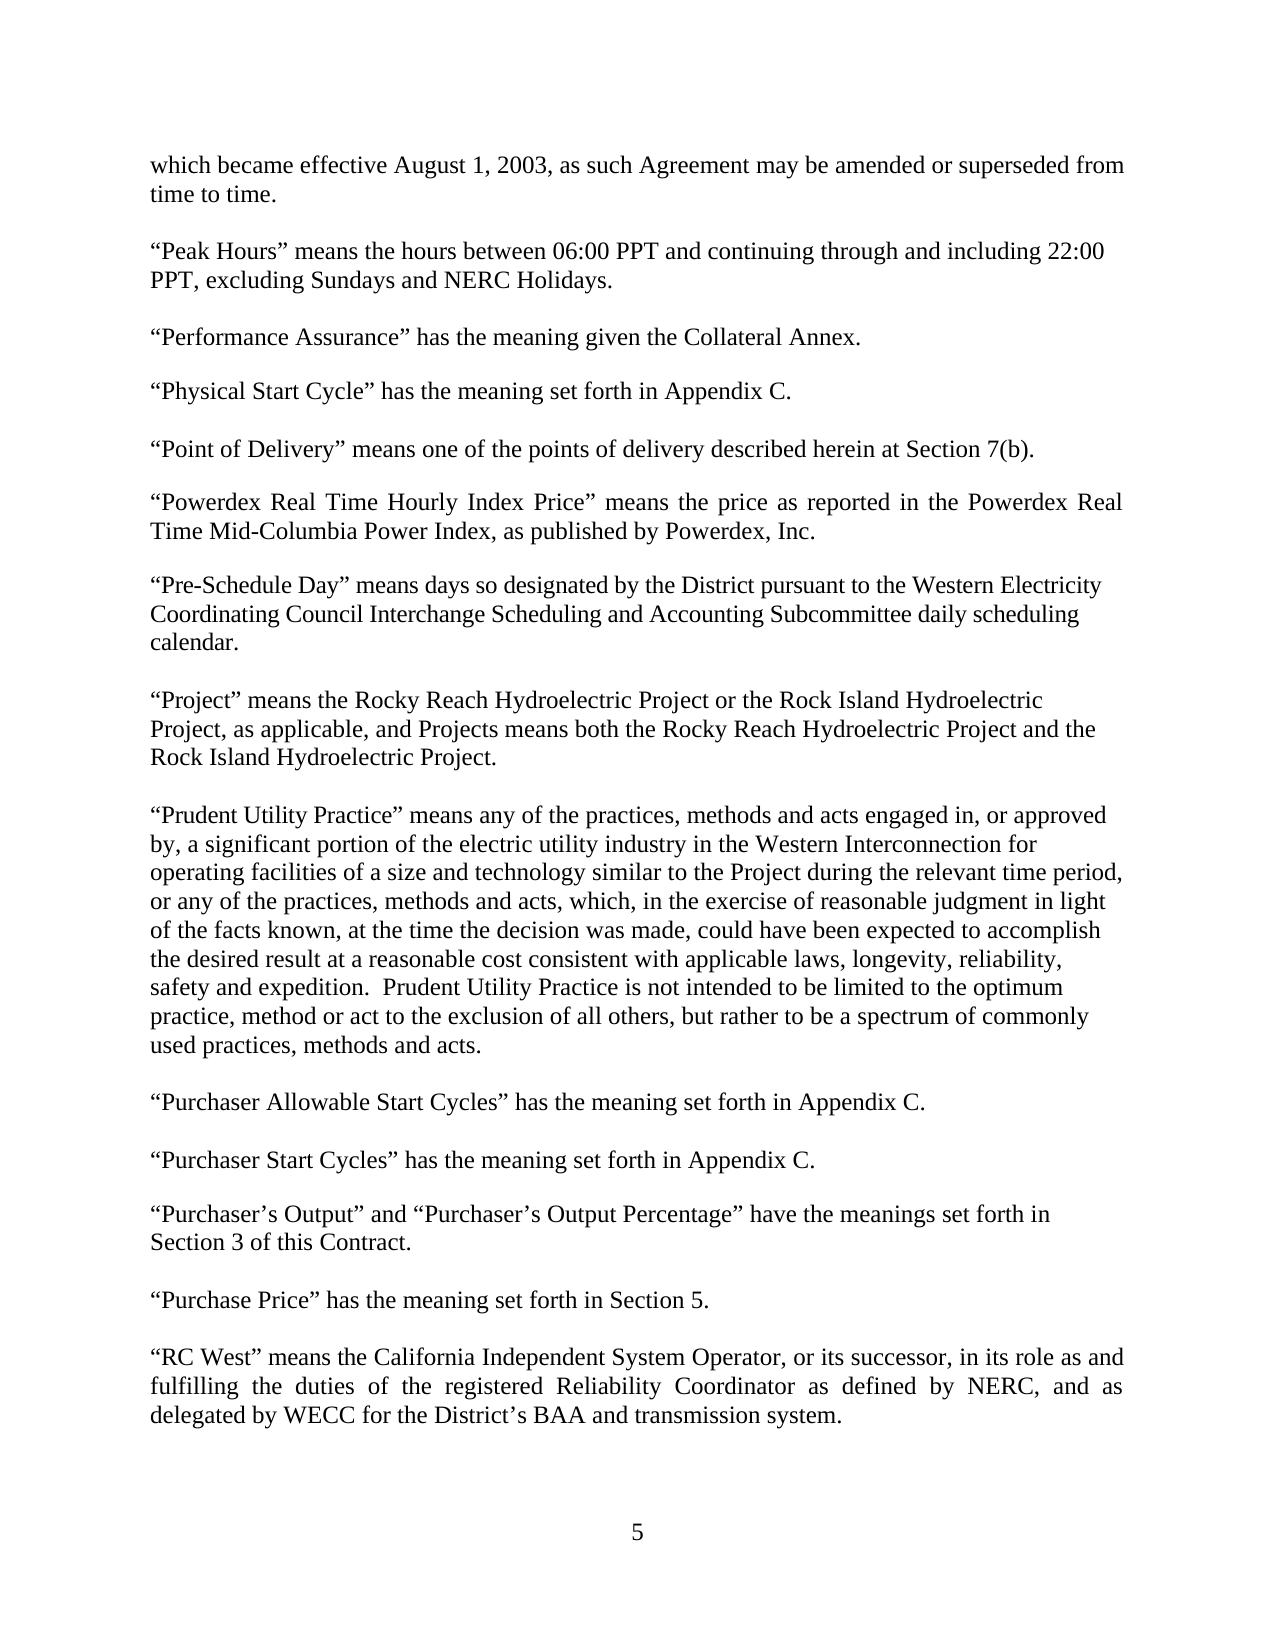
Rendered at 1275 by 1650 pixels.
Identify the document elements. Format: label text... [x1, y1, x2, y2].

text “Performance Assurance” has the meaning given the Collateral Annex. [150, 322, 1125, 351]
text “Purchaser’s Output” and “Purchaser’s Output Percentage” have the meanings set forth in Section 3 of this Contract. [150, 1199, 1125, 1256]
text “Peak Hours” means the hours between 06:00 PPT and continuing through and including 22:00 PPT, excluding Sundays and NERC Holidays. [150, 236, 1125, 294]
text “Pre-Schedule Day” means days so designated by the District pursuant to the Western Electricity Coordinating Council Interchange Scheduling and Accounting Subcommittee daily scheduling calendar. [150, 570, 1125, 656]
text “Point of Delivery” means one of the points of delivery described herein at Section 7(b). [150, 434, 1125, 462]
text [150, 150, 1125, 207]
text “Purchase Price” has the meaning set forth in Section 5. [150, 1285, 1125, 1314]
text “Powerdex Real Time Hourly Index Price” means the price as reported in the Powerdex Real Time Mid-Columbia Power Index, as published by Powerdex, Inc. [150, 487, 1125, 545]
text “RC West” means the California Independent System Operator, or its successor, in its role as and fulfilling the duties of the registered Reliability Coordinator as defined by NERC, and as delegated by WECC for the District’s BAA and transmission system. [150, 1342, 1125, 1429]
text “Prudent Utility Practice” means any of the practices, methods and acts engaged in, or approved by, a significant portion of the electric utility industry in the Western Interconnection for operating facilities of a size and technology similar to the Project during the relevant time period, or any of the practices, methods and acts, which, in the exercise of reasonable judgment in light of the facts known, at the time the decision was made, could have been expected to accomplish the desired result at a reasonable cost consistent with applicable laws, longevity, reliability, safety and expedition. Prudent Utility Practice is not intended to be limited to the optimum practice, method or act to the exclusion of all others, but rather to be a spectrum of commonly used practices, methods and acts. [150, 800, 1125, 1059]
text “Physical Start Cycle” has the meaning set forth in Appendix C. [150, 376, 1125, 405]
text “Purchaser Allowable Start Cycles” has the meaning set forth in Appendix C. [150, 1087, 1125, 1116]
text “Project” means the Rocky Reach Hydroelectric Project or the Rock Island Hydroelectric Project, as applicable, and Projects means both the Rocky Reach Hydroelectric Project and the Rock Island Hydroelectric Project. [150, 685, 1125, 771]
title “Purchaser Start Cycles” has the meaning set forth in Appendix C. [150, 1145, 1125, 1174]
